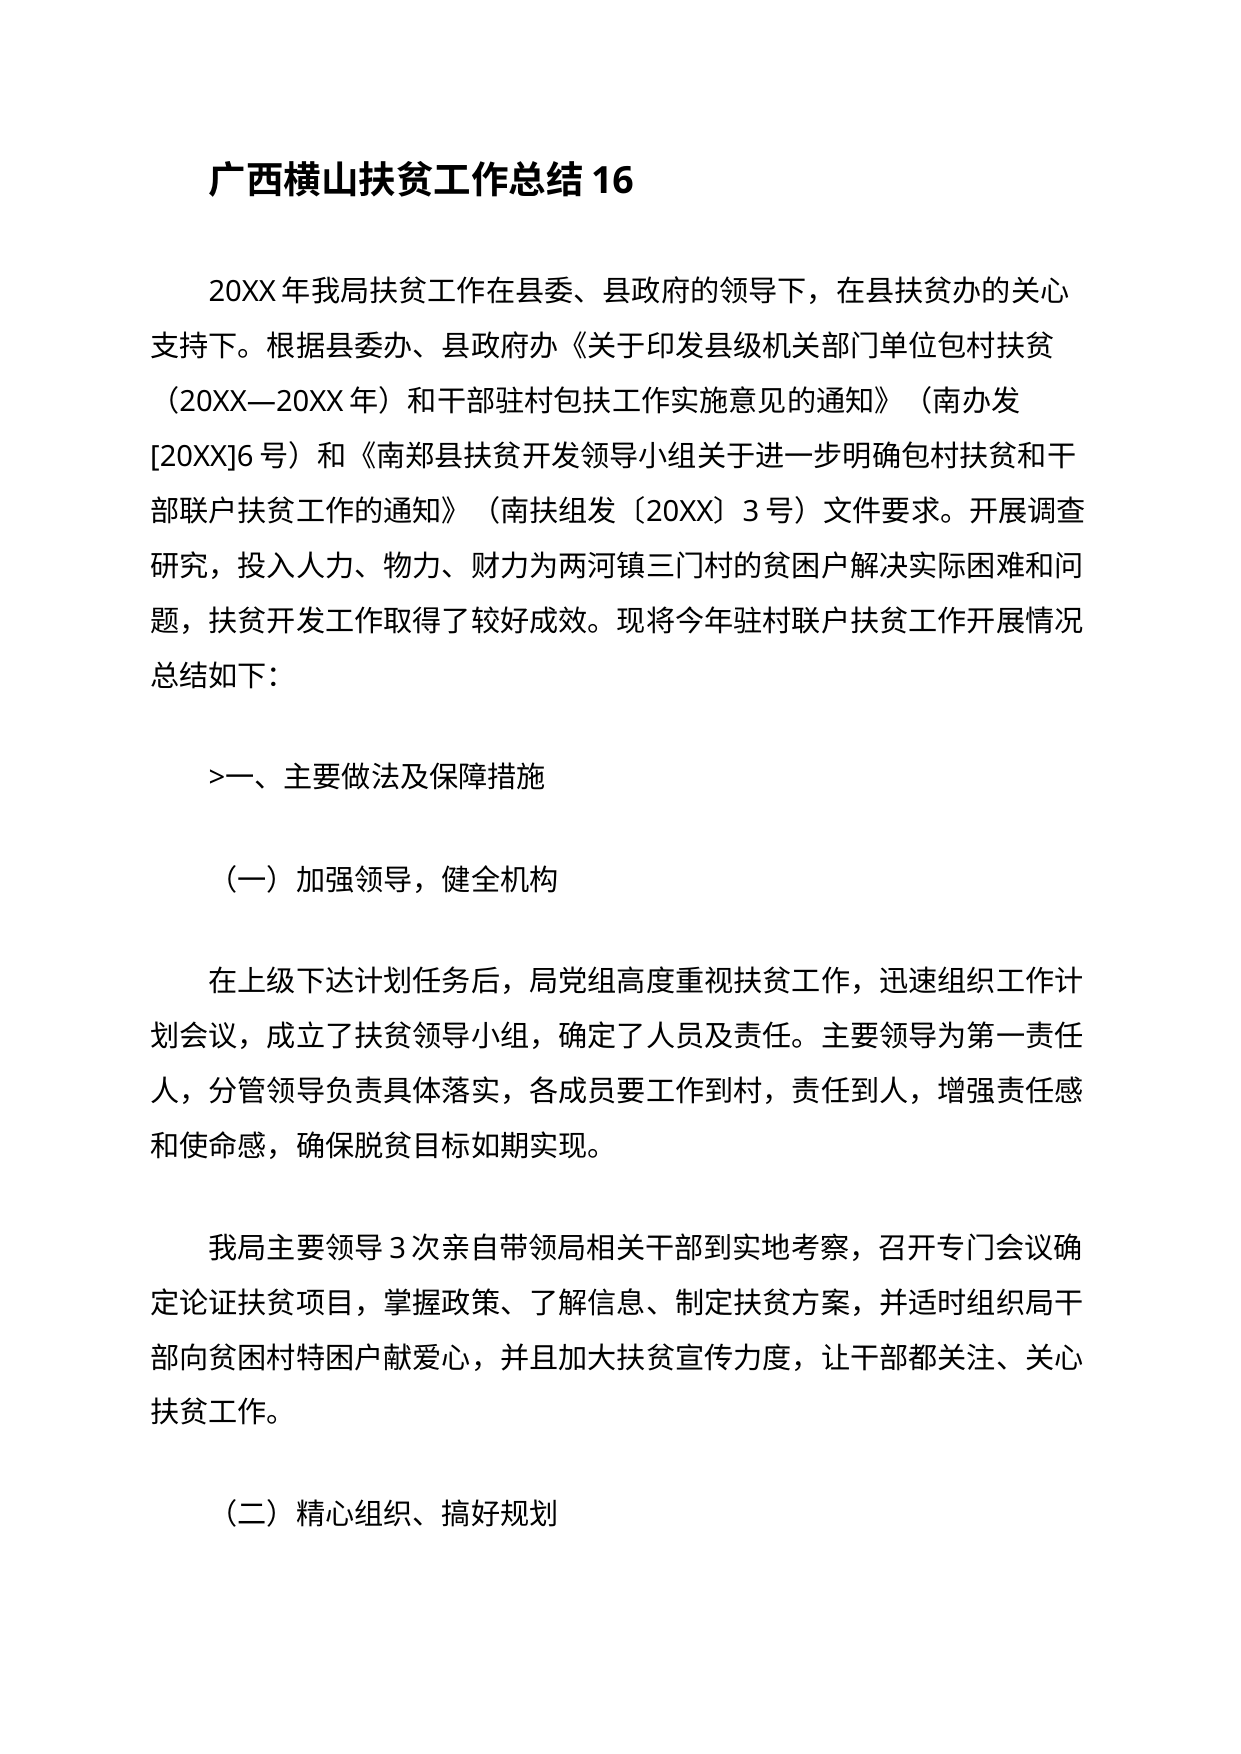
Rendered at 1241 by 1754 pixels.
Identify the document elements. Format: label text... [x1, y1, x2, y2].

text 20XX年我局扶贫工作在县委、县政府的领导下，在县扶贫办的关心支持下。根据县委办、县政府办《关于印发县级机关部门单位包村扶贫（20XX—20XX年）和干部驻村包扶工作实施意见的通知》（南办发[20XX]6号）和《南郑县扶贫开发领导小组关于进一步明确包村扶贫和干部联户扶贫工作的通知》（南扶组发〔20XX〕3号）文件要求。开展调查研究，投入人力、物力、财力为两河镇三门村的贫困户解决实际困难和问题，扶贫开发工作取得了较好成效。现将今年驻村联户扶贫工作开展情况总结如下： [150, 268, 1090, 694]
text 我局主要领导3次亲自带领局相关干部到实地考察，召开专门会议确定论证扶贫项目，掌握政策、了解信息、制定扶贫方案，并适时组织局干部向贫困村特困户献爱心，并且加大扶贫宣传力度，让干部都关注、关心扶贫工作。 [150, 1224, 1090, 1431]
text >一、主要做法及保障措施 [150, 754, 1090, 796]
text 在上级下达计划任务后，局党组高度重视扶贫工作，迅速组织工作计划会议，成立了扶贫领导小组，确定了人员及责任。主要领导为第一责任人，分管领导负责具体落实，各成员要工作到村，责任到人，增强责任感和使命感，确保脱贫目标如期实现。 [150, 958, 1090, 1165]
text （一）加强领导，健全机构 [150, 856, 1090, 898]
text 广西横山扶贫工作总结16 [150, 150, 1090, 204]
text （二）精心组织、搞好规划 [150, 1491, 1090, 1533]
